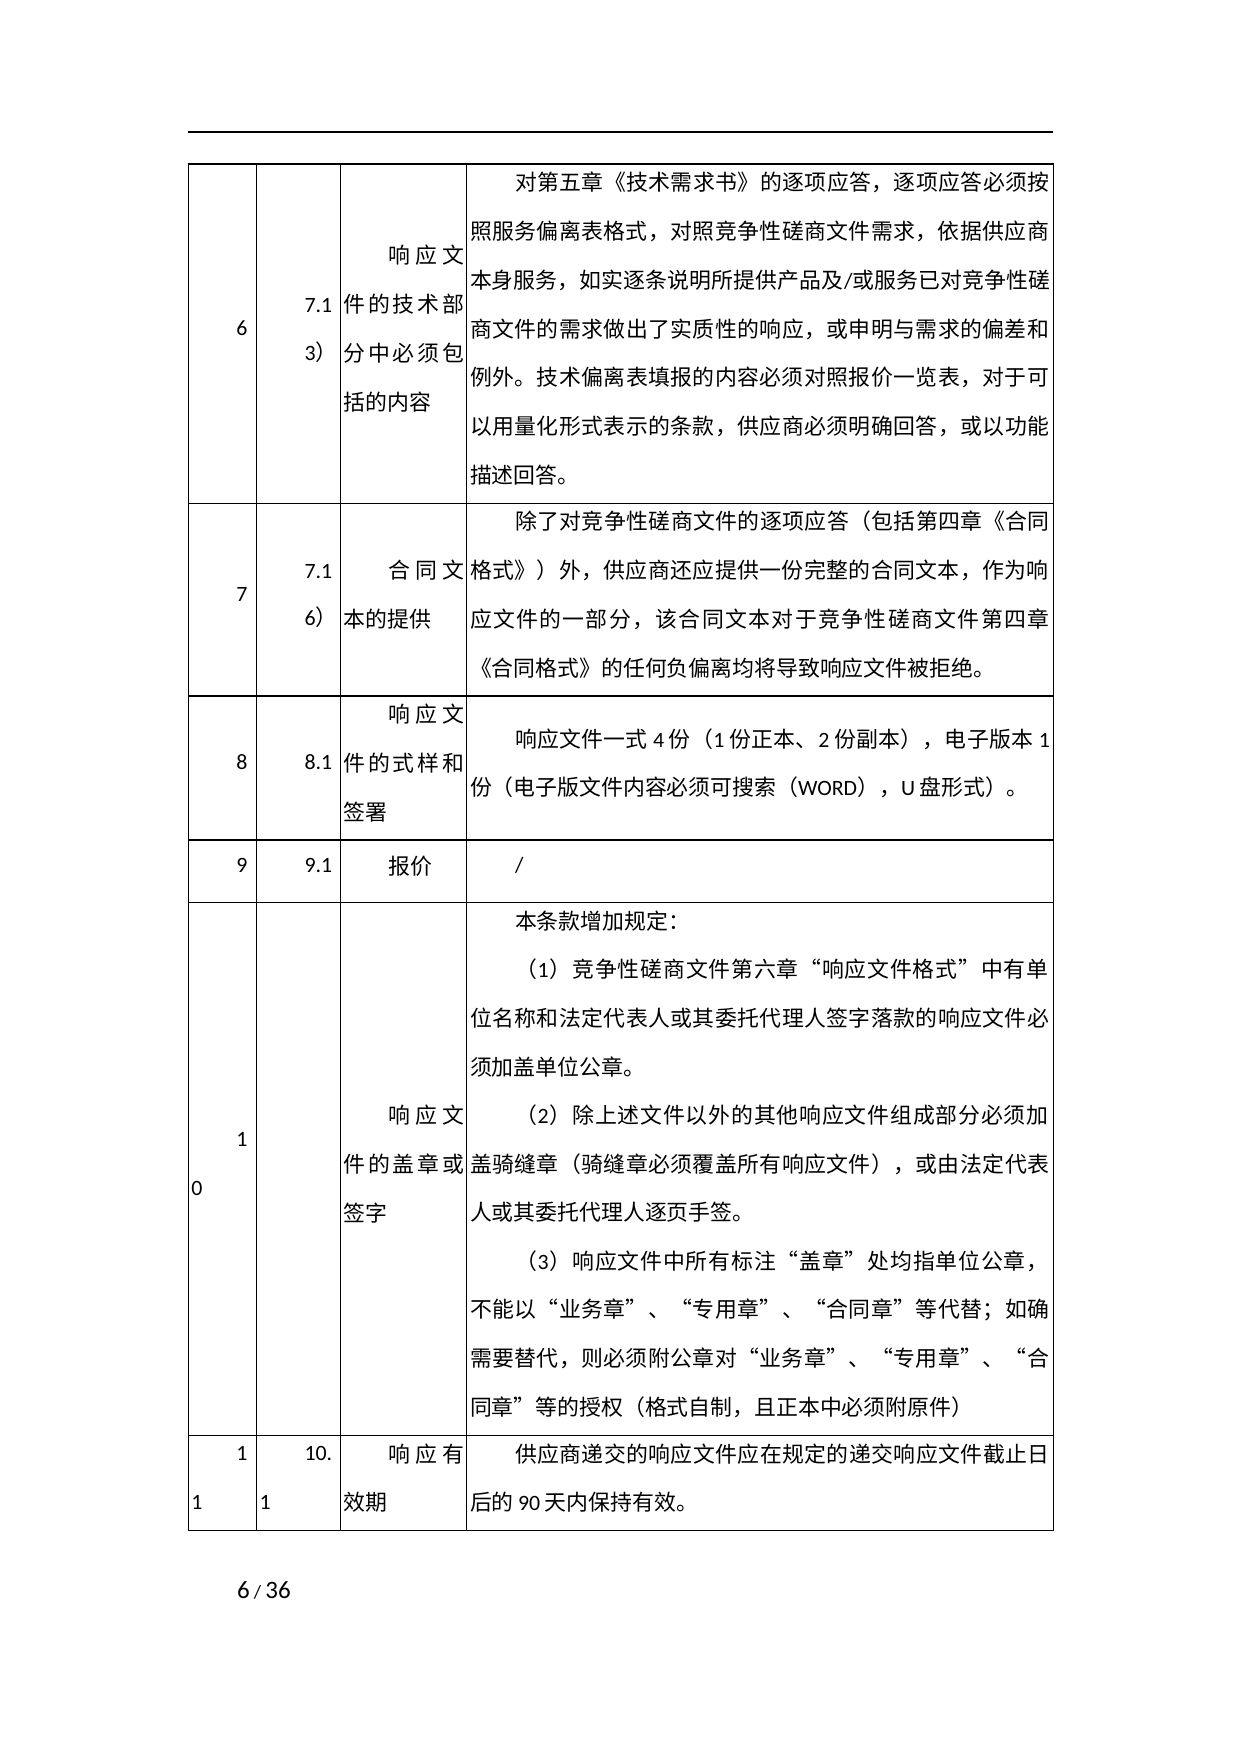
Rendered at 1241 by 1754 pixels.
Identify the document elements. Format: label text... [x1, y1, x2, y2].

table_cell 响应文件的式样和签署 [341, 697, 466, 839]
table_cell 9 [189, 841, 256, 902]
table_cell 7.1 6） [257, 504, 340, 695]
table_cell 除了对竞争性磋商文件的逐项应答（包括第四章《合同格式》）外，供应商还应提供一份完整的合同文本，作为响应文件的一部分，该合同文本对于竞争性磋商文件第四章《合同格式》的任何负偏离均将导致响应文件被拒绝。 [467, 504, 1053, 695]
table_cell 对第五章《技术需求书》的逐项应答，逐项应答必须按照服务偏离表格式，对照竞争性磋商文件需求，依据供应商本身服务，如实逐条说明所提供产品及/或服务已对竞争性磋商文件的需求做出了实质性的响应，或申明与需求的偏差和例外。技术偏离表填报的内容必须对照报价一览表，对于可以用量化形式表示的条款，供应商必须明确回答，或以功能描述回答。 [467, 165, 1053, 502]
table_cell 10 [189, 903, 256, 1434]
table_cell 9.1 [257, 841, 340, 902]
table_cell [257, 903, 340, 1434]
table_cell 合同文本的提供 [341, 504, 466, 695]
table_cell 本条款增加规定： （1）竞争性磋商文件第六章“响应文件格式”中有单位名称和法定代表人或其委托代理人签字落款的响应文件必须加盖单位公章。 （2）除上述文件以外的其他响应文件组成部分必须加盖骑缝章（骑缝章必须覆盖所有响应文件），或由法定代表人或其委托代理人逐页手签。 （3）响应文件中所有标注“盖章”处均指单位公章，不能以“业务章”、“专用章”、“合同章”等代替；如确需要替代，则必须附公章对“业务章”、“专用章”、“合同章”等的授权（格式自制，且正本中必须附原件） [467, 903, 1053, 1434]
table_cell 报价 [341, 841, 466, 902]
table_cell 7.1 3） [257, 165, 340, 502]
table_cell 供应商递交的响应文件应在规定的递交响应文件截止日后的90天内保持有效。 [467, 1436, 1053, 1530]
table_cell 6 [189, 165, 256, 502]
table_cell / [467, 841, 1053, 902]
table_cell 响应文件的技术部分中必须包括的内容 [341, 165, 466, 502]
table_cell 响应有效期 [341, 1436, 466, 1530]
table_cell 8 [189, 697, 256, 839]
table_cell 响应文件的盖章或签字 [341, 903, 466, 1434]
table_cell 8.1 [257, 697, 340, 839]
table_cell 10.1 [257, 1436, 340, 1530]
table_cell 响应文件一式4份（1份正本、2份副本），电子版本1份（电子版文件内容必须可搜索（WORD），U盘形式）。 [467, 697, 1053, 839]
table_cell 7 [189, 504, 256, 695]
table_cell 11 [189, 1436, 256, 1530]
